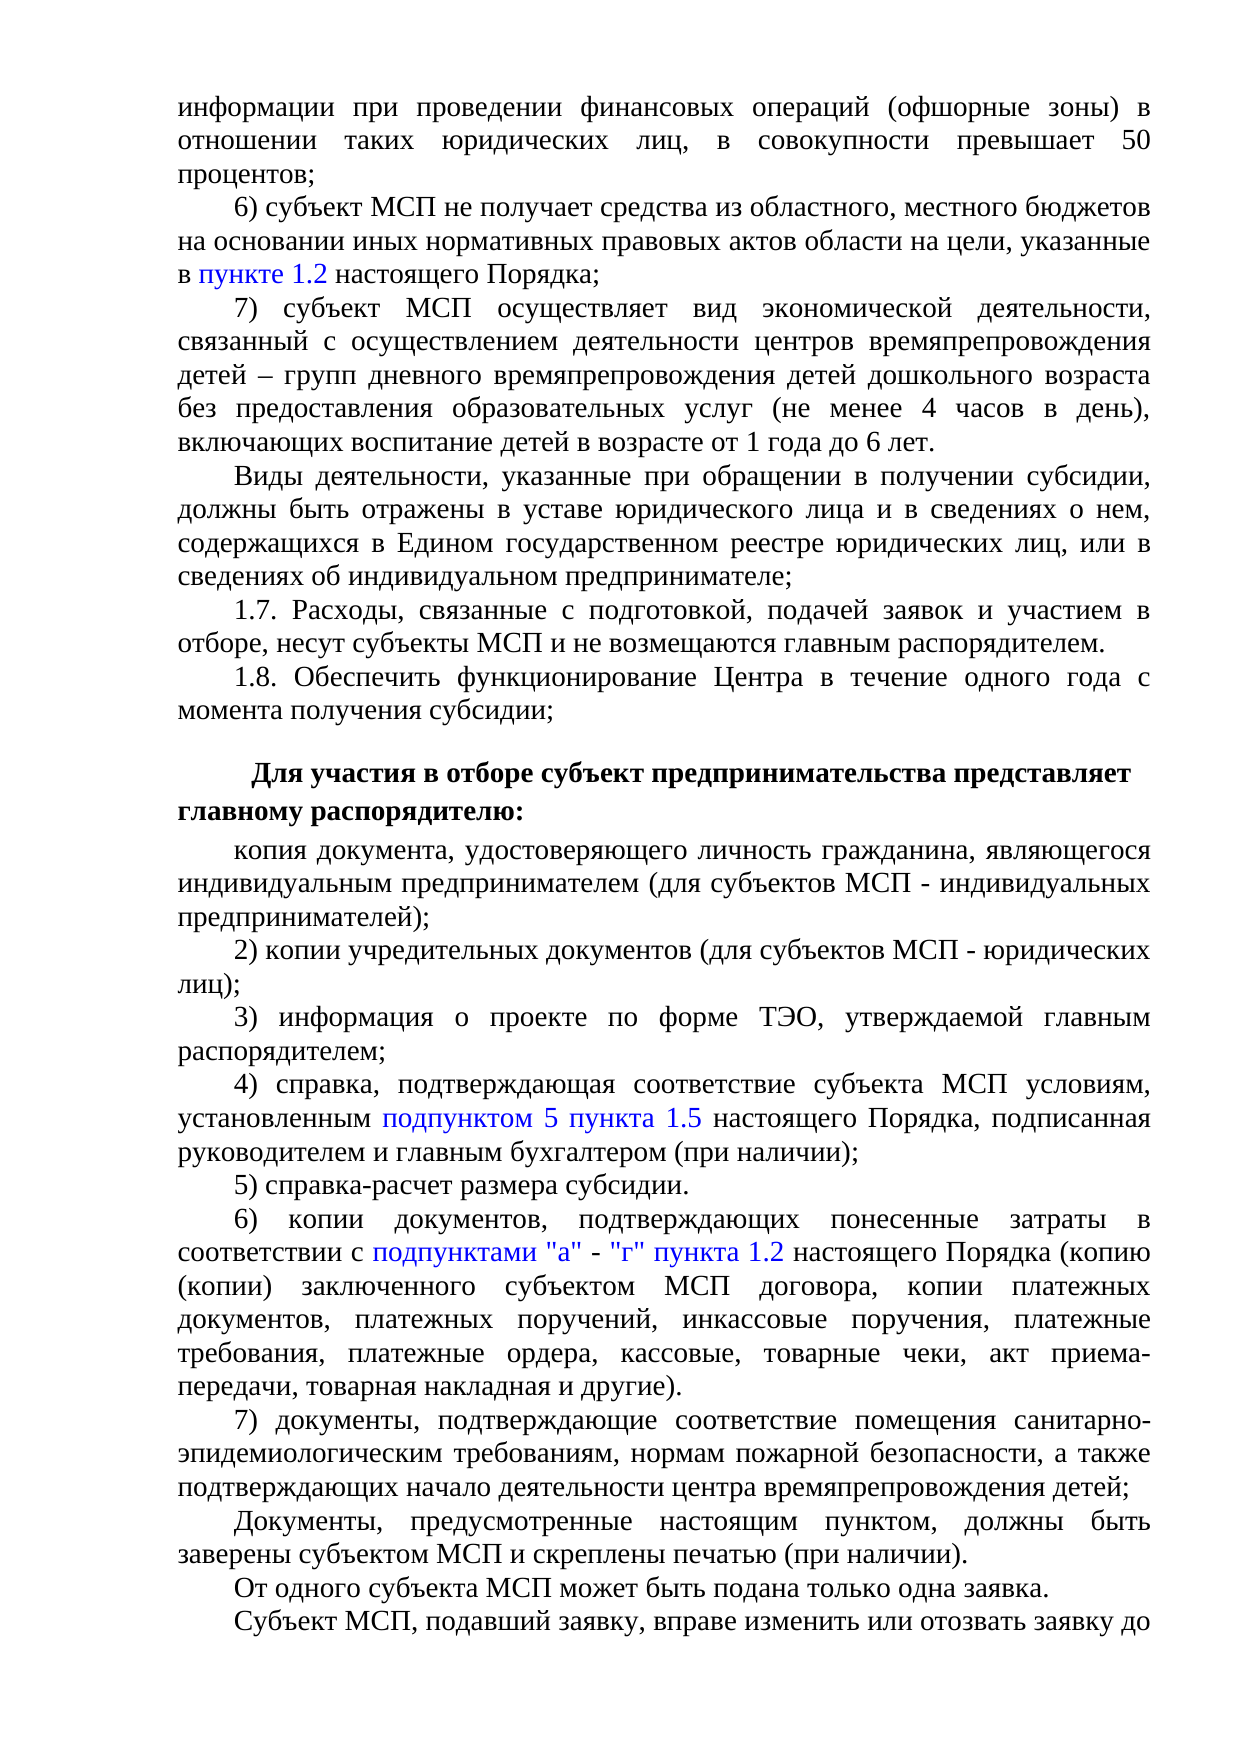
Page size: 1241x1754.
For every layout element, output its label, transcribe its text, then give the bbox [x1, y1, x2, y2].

text 7) субъект МСП осуществляет вид экономической деятельности, связанный с осуществлением деятельности центров времяпрепровождения детей – групп дневного времяпрепровождения детей дошкольного возраста без предоставления образовательных услуг (не менее 4 часов в день), включающих воспитание детей в возрасте от 1 года до 6 лет. [177, 290, 1152, 458]
text Виды деятельности, указанные при обращении в получении субсидии, должны быть отражены в уставе юридического лица и в сведениях о нем, содержащихся в Едином государственном реестре юридических лиц, или в сведениях об индивидуальном предпринимателе; [177, 458, 1152, 592]
text Для участия в отборе субъект предпринимательства представляет [177, 755, 1152, 788]
text 3) информация о проекте по форме ТЭО, утверждаемой главным распорядителем; [177, 999, 1152, 1067]
text От одного субъекта МСП может быть подана только одна заявка. [177, 1570, 1152, 1603]
text 1.7. Расходы, связанные с подготовкой, подачей заявок и участием в отборе, несут субъекты МСП и не возмещаются главным распорядителем. [177, 592, 1152, 659]
text 6) копии документов, подтверждающих понесенные затраты в соответствии с подпунктами "а" - "г" пункта 1.2 настоящего Порядка (копию (копии) заключенного субъектом МСП договора, копии платежных документов, платежных поручений, инкассовые поручения, платежные требования, платежные ордера, кассовые, товарные чеки, акт приема-передачи, товарная накладная и другие). [177, 1201, 1152, 1402]
text 1.8. Обеспечить функционирование Центра в течение одного года с момента получения субсидии; [177, 659, 1152, 726]
text 7) документы, подтверждающие соответствие помещения санитарно-эпидемиологическим требованиям, нормам пожарной безопасности, а также подтверждающих начало деятельности центра времяпрепровождения детей; [177, 1402, 1152, 1503]
text 5) справка-расчет размера субсидии. [177, 1167, 1152, 1201]
text Документы, предусмотренные настоящим пунктом, должны быть заверены субъектом МСП и скреплены печатью (при наличии). [177, 1503, 1152, 1570]
text копия документа, удостоверяющего личность гражданина, являющегося индивидуальным предпринимателем (для субъектов МСП - индивидуальных предпринимателей); [177, 832, 1152, 932]
list главному распорядителю: [177, 793, 1152, 827]
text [177, 89, 1152, 189]
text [177, 1603, 1152, 1637]
text 2) копии учредительных документов (для субъектов МСП - юридических лиц); [177, 932, 1152, 999]
text 6) субъект МСП не получает средства из областного, местного бюджетов на основании иных нормативных правовых актов области на цели, указанные в пункте 1.2 настоящего Порядка; [177, 189, 1152, 290]
text 4) справка, подтверждающая соответствие субъекта МСП условиям, установленным подпунктом 5 пункта 1.5 настоящего Порядка, подписанная руководителем и главным бухгалтером (при наличии); [177, 1067, 1152, 1167]
